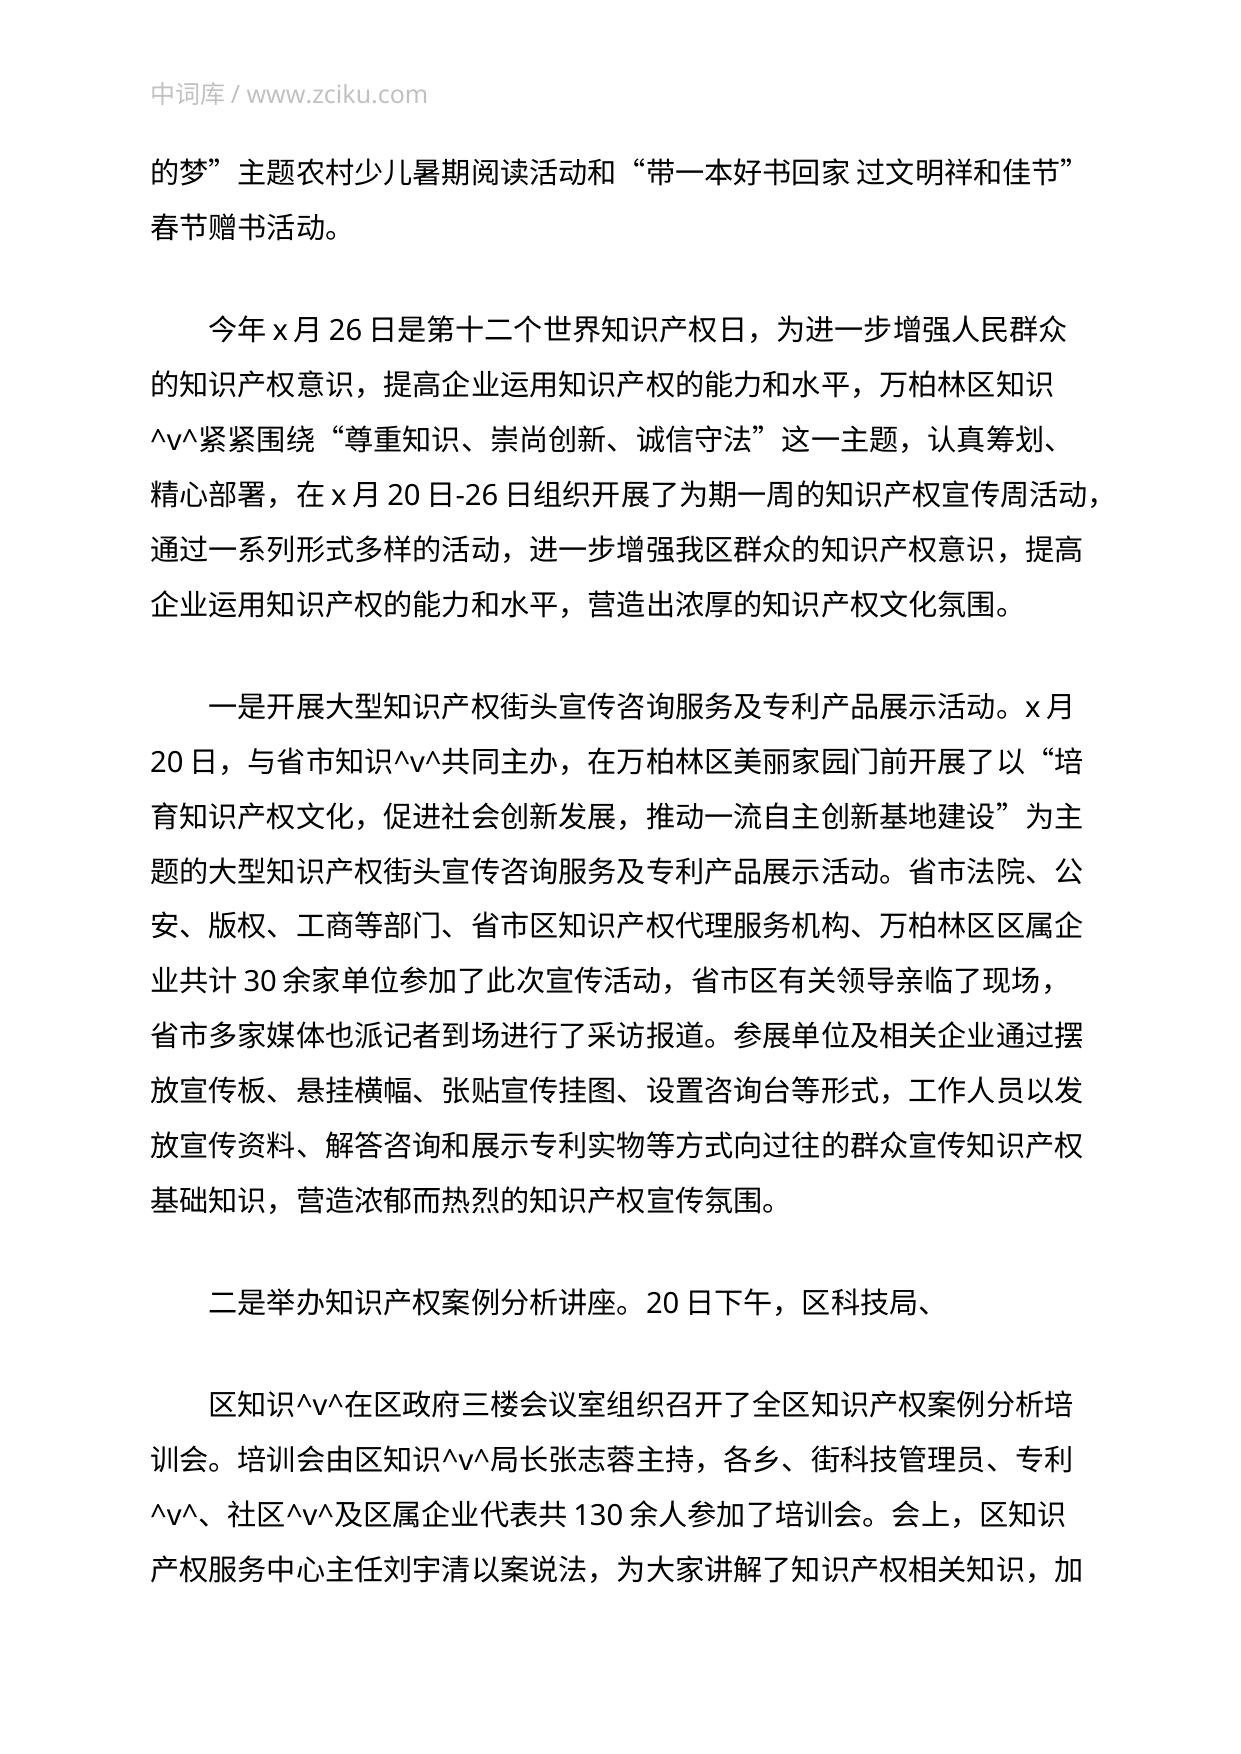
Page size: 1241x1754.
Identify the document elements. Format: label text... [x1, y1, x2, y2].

text 今年x月26日是第十二个世界知识产权日，为进一步增强人民群众的知识产权意识，提高企业运用知识产权的能力和水平，万柏林区知识^v^紧紧围绕“尊重知识、崇尚创新、诚信守法”这一主题，认真筹划、精心部署，在x月20日-26日组织开展了为期一周的知识产权宣传周活动，通过一系列形式多样的活动，进一步增强我区群众的知识产权意识，提高企业运用知识产权的能力和水平，营造出浓厚的知识产权文化氛围。 [150, 307, 1090, 624]
text 一是开展大型知识产权街头宣传咨询服务及专利产品展示活动。x月20日，与省市知识^v^共同主办，在万柏林区美丽家园门前开展了以“培育知识产权文化，促进社会创新发展，推动一流自主创新基地建设”为主题的大型知识产权街头宣传咨询服务及专利产品展示活动。省市法院、公安、版权、工商等部门、省市区知识产权代理服务机构、万柏林区区属企业共计30余家单位参加了此次宣传活动，省市区有关领导亲临了现场，省市多家媒体也派记者到场进行了采访报道。参展单位及相关企业通过摆放宣传板、悬挂横幅、张贴宣传挂图、设置咨询台等形式，工作人员以发放宣传资料、解答咨询和展示专利实物等方式向过往的群众宣传知识产权基础知识，营造浓郁而热烈的知识产权宣传氛围。 [150, 683, 1090, 1220]
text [150, 150, 1090, 247]
text 二是举办知识产权案例分析讲座。20日下午，区科技局、 [150, 1279, 1090, 1322]
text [150, 1381, 1090, 1589]
